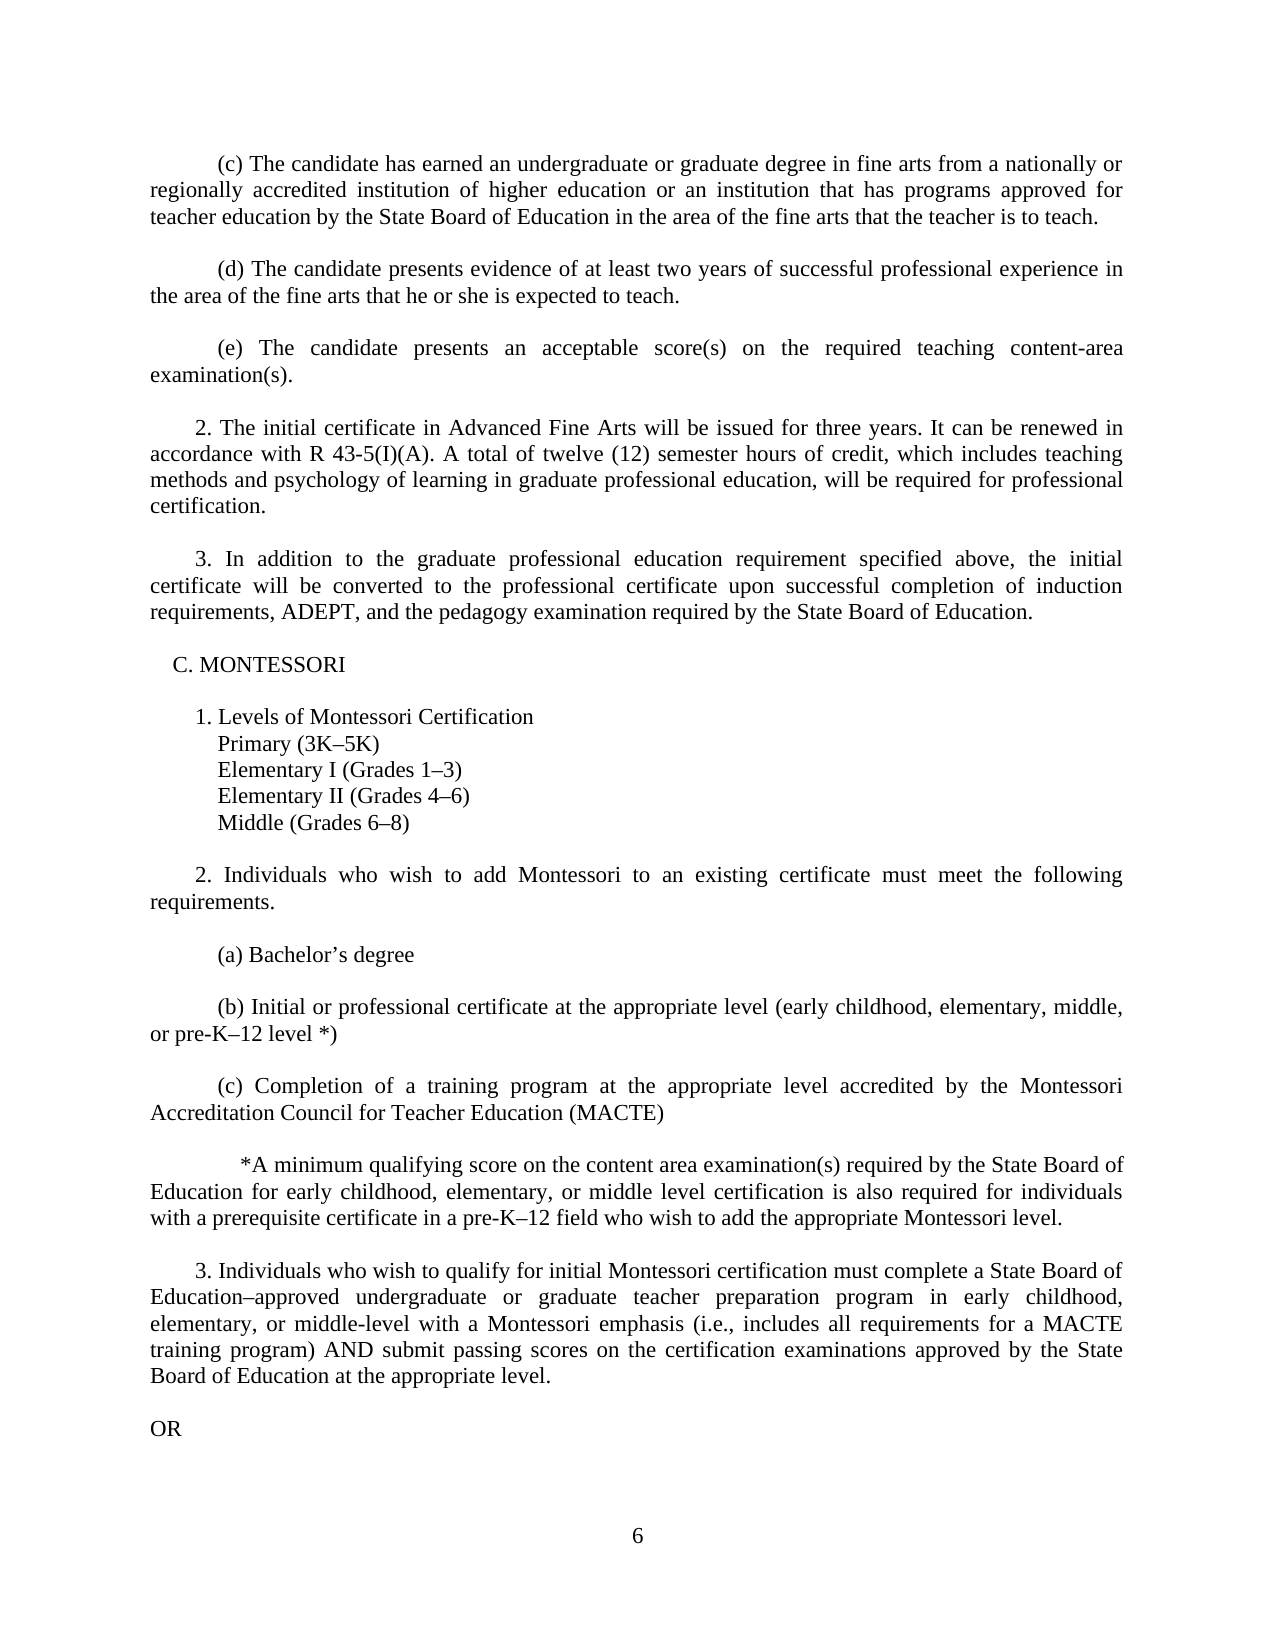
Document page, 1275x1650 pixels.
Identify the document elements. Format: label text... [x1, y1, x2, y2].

text Primary (3K–5K) [150, 730, 1125, 756]
text (c) Completion of a training program at the appropriate level accredited by the Montessori Accreditation Council for Teacher Education (MACTE) [150, 1072, 1125, 1125]
text 2. The initial certificate in Advanced Fine Arts will be issued for three years. It can be renewed in accordance with R 43-5(I)(A). A total of twelve (12) semester hours of credit, which includes teaching methods and psychology of learning in graduate professional education, will be required for professional certification. [150, 413, 1125, 519]
text (a) Bachelor’s degree [150, 941, 1125, 967]
text 1. Levels of Montessori Certification [150, 703, 1125, 730]
text *A minimum qualifying score on the content area examination(s) required by the State Board of Education for early childhood, elementary, or middle level certification is also required for individuals with a prerequisite certificate in a pre-K–12 field who wish to add the appropriate Montessori level. [150, 1151, 1125, 1231]
text 3. Individuals who wish to qualify for initial Montessori certification must complete a State Board of Education–approved undergraduate or graduate teacher preparation program in early childhood, elementary, or middle-level with a Montessori emphasis (i.e., includes all requirements for a MACTE training program) AND submit passing scores on the certification examinations approved by the State Board of Education at the appropriate level. [150, 1257, 1125, 1389]
text (e) The candidate presents an acceptable score(s) on the required teaching content-area examination(s). [150, 334, 1125, 387]
text (b) Initial or professional certificate at the appropriate level (early childhood, elementary, middle, or pre-K–12 level *) [150, 993, 1125, 1046]
text Elementary II (Grades 4–6) [150, 782, 1125, 809]
text 2. Individuals who wish to add Montessori to an existing certificate must meet the following requirements. [150, 862, 1125, 914]
text C. MONTESSORI [150, 651, 1125, 677]
text (d) The candidate presents evidence of at least two years of successful professional experience in the area of the fine arts that he or she is expected to teach. [150, 255, 1125, 308]
text Middle (Grades 6–8) [150, 809, 1125, 835]
text (c) The candidate has earned an undergraduate or graduate degree in fine arts from a nationally or regionally accredited institution of higher education or an institution that has programs approved for teacher education by the State Board of Education in the area of the fine arts that the teacher is to teach. [150, 150, 1125, 229]
text OR [150, 1415, 1125, 1441]
text 3. In addition to the graduate professional education requirement specified above, the initial certificate will be converted to the professional certificate upon successful completion of induction requirements, ADEPT, and the pedagogy examination required by the State Board of Education. [150, 545, 1125, 624]
text Elementary I (Grades 1–3) [150, 756, 1125, 782]
